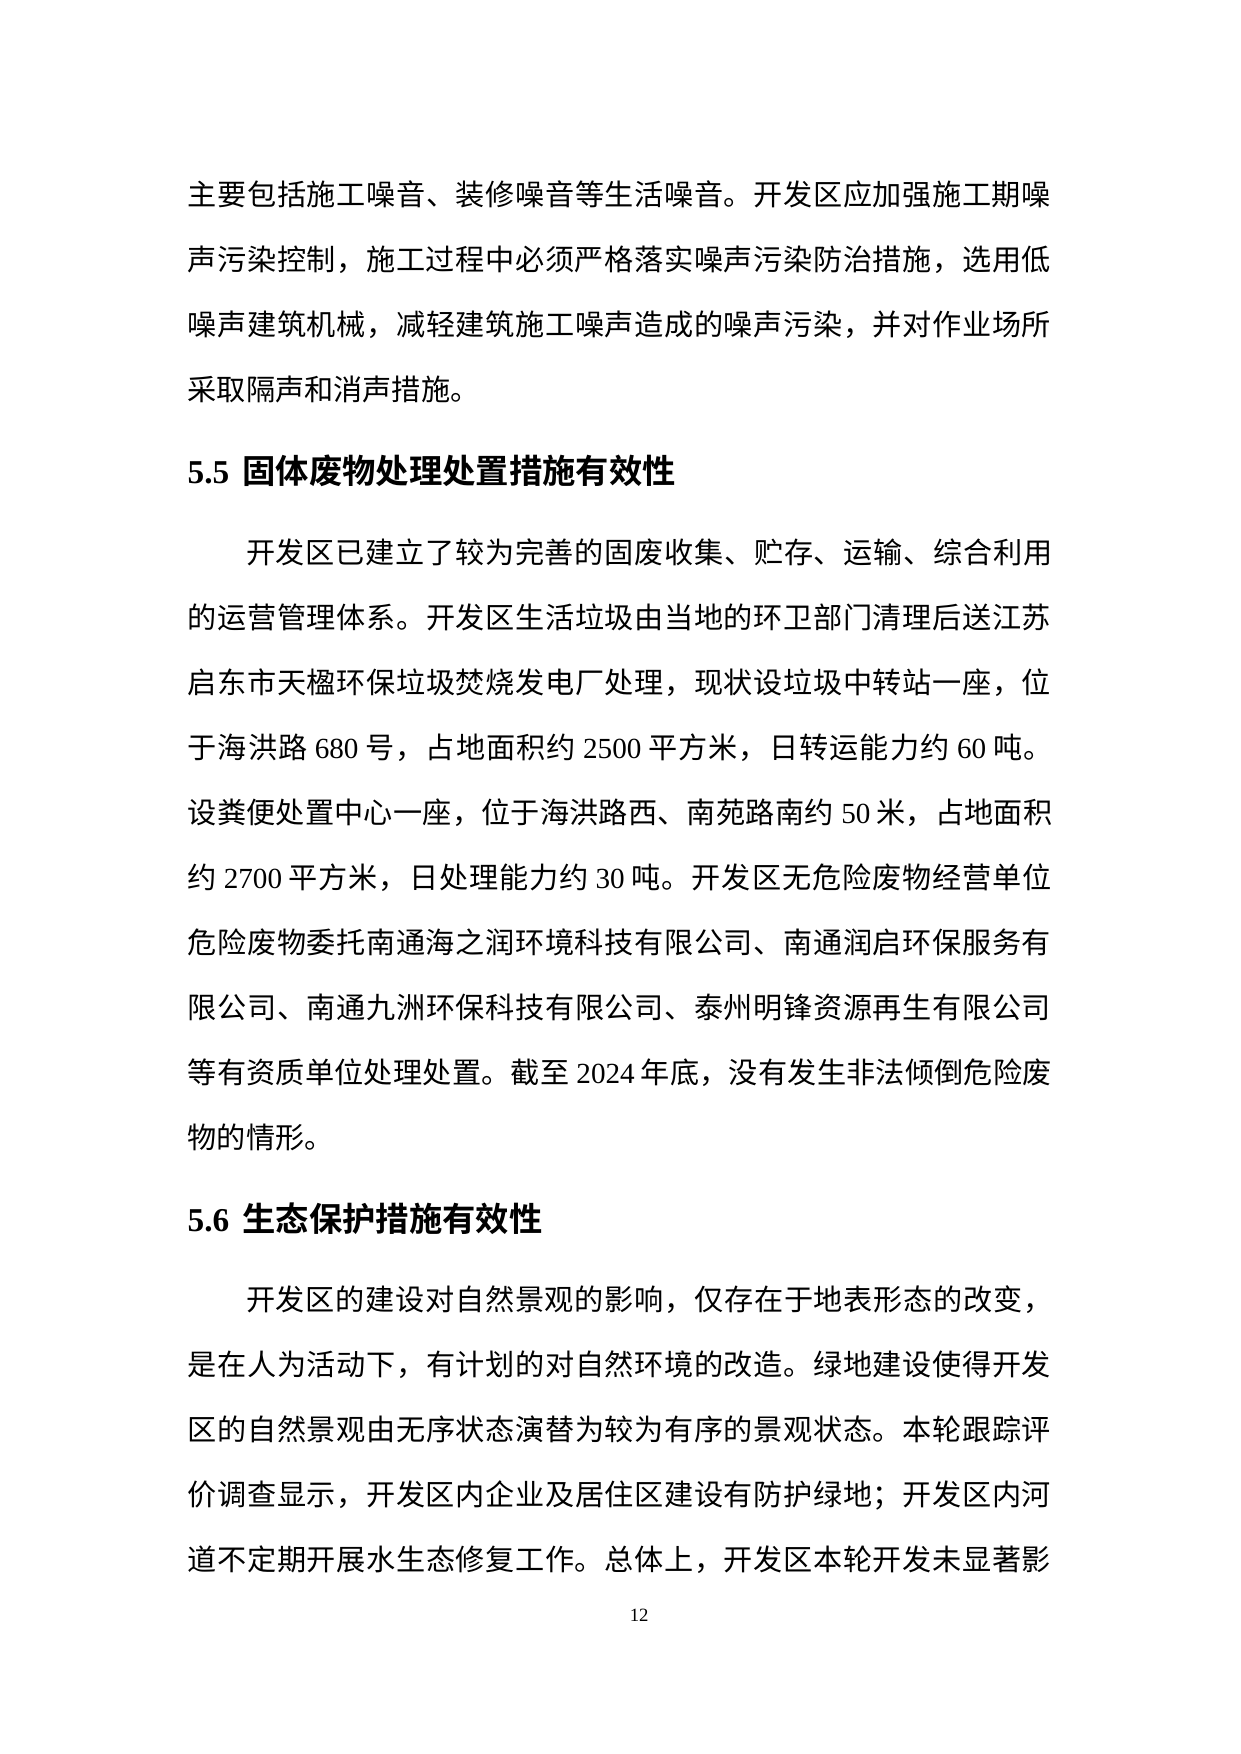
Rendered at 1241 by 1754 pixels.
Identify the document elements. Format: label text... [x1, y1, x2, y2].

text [187, 1265, 1053, 1590]
list 生态保护措施有效性 [187, 1184, 1053, 1249]
text 开发区已建立了较为完善的固废收集、贮存、运输、综合利用的运营管理体系。开发区生活垃圾由当地的环卫部门清理后送江苏启东市天楹环保垃圾焚烧发电厂处理，现状设垃圾中转站一座，位于海洪路680号，占地面积约2500平方米，日转运能力约60吨。设粪便处置中心一座，位于海洪路西、南苑路南约50米，占地面积约2700平方米，日处理能力约30吨。开发区无危险废物经营单位，危险废物委托南通海之润环境科技有限公司、南通润启环保服务有限公司、南通九洲环保科技有限公司、泰州明锋资源再生有限公司等有资质单位处理处置。截至2024年底，没有发生非法倾倒危险废物的情形。 [187, 518, 1053, 1168]
list 固体废物处理处置措施有效性 [187, 437, 1053, 502]
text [187, 160, 1053, 420]
